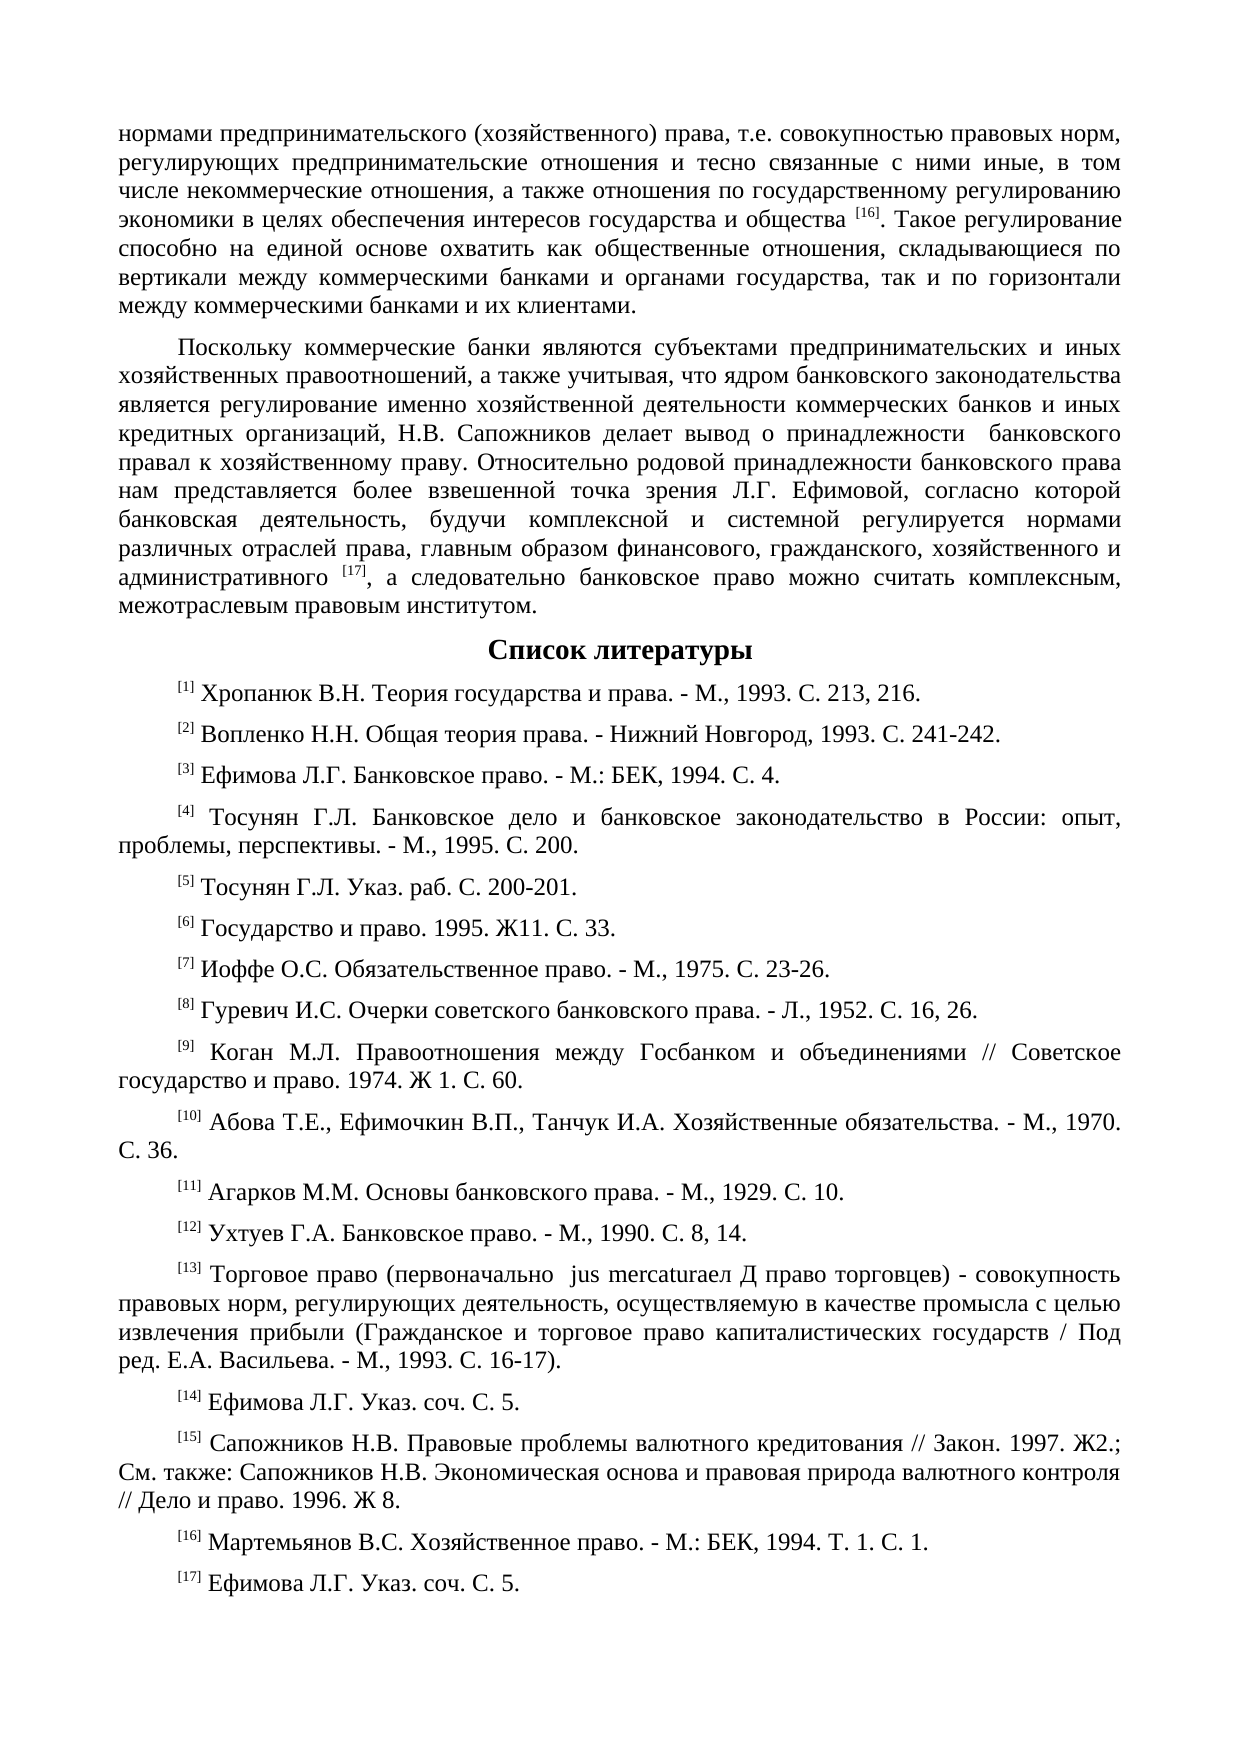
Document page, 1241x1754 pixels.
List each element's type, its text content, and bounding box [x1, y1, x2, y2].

text [6] Государство и право. 1995. Ж11. С. 33. [118, 913, 1122, 942]
text [5] Тосунян Г.Л. Указ. раб. С. 200-201. [118, 872, 1122, 900]
text [11] Агарков М.М. Основы банковского права. - М., 1929. С. 10. [118, 1177, 1122, 1205]
text [2] Вопленко Н.Н. Общая теория права. - Нижний Новгород, 1993. С. 241-242. [118, 719, 1122, 748]
text [15] Сапожников Н.В. Правовые проблемы валютного кредитования // Закон. 1997. Ж2.; См. также: Сапожников Н.В. Экономическая основа и правовая природа валютного контроля // Дело и право. 1996. Ж 8. [118, 1428, 1122, 1514]
text Список литературы [118, 632, 1122, 665]
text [118, 118, 1122, 319]
text Поскольку коммерческие банки являются субъектами предпринимательских и иных хозяйственных правоотношений, а также учитывая, что ядром банковского законодательства является регулирование именно хозяйственной деятельности коммерческих банков и иных кредитных организаций, Н.В. Сапожников делает вывод о принадлежности банковского правал к хозяйственному праву. Относительно родовой принадлежности банковского права нам представляется более взвешенной точка зрения Л.Г. Ефимовой, согласно которой банковская деятельность, будучи комплексной и системной регулируется нормами различных отраслей права, главным образом финансового, гражданского, хозяйственного и административного [17], а следовательно банковское право можно считать комплексным, межотраслевым правовым институтом. [118, 332, 1122, 619]
text [8] Гуревич И.С. Очерки советского банковского права. - Л., 1952. С. 16, 26. [118, 995, 1122, 1024]
text [7] Иоффе О.С. Обязательственное право. - М., 1975. С. 23-26. [118, 954, 1122, 983]
text [16] Мартемьянов B.C. Хозяйственное право. - М.: БЕК, 1994. Т. 1. С. 1. [118, 1527, 1122, 1555]
text [13] Торговое право (первоначально jus mercaturaeл Д право торговцев) - совокупность правовых норм, регулирующих деятельность, осуществляемую в качестве промысла с целью извлечения прибыли (Гражданское и торговое право капиталистических государств / Под ред. Е.А. Васильева. - М., 1993. С. 16-17). [118, 1259, 1122, 1374]
text [4] Тосунян Г.Л. Банковское дело и банковское законодательство в России: опыт, проблемы, перспективы. - М., 1995. С. 200. [118, 802, 1122, 859]
text [9] Коган М.Л. Правоотношения между Госбанком и объединениями // Советское государство и право. 1974. Ж 1. С. 60. [118, 1037, 1122, 1094]
text [17] Ефимова Л.Г. Указ. соч. С. 5. [118, 1568, 1122, 1597]
text [1] Хропанюк В.Н. Теория государства и права. - М., 1993. С. 213, 216. [118, 678, 1122, 707]
text [3] Ефимова Л.Г. Банковское право. - М.: БЕК, 1994. С. 4. [118, 760, 1122, 789]
text [12] Ухтуев Г.А. Банковское право. - М., 1990. С. 8, 14. [118, 1218, 1122, 1247]
text [14] Ефимова Л.Г. Указ. соч. С. 5. [118, 1387, 1122, 1415]
text [10] Абова Т.Е., Ефимочкин В.П., Танчук И.А. Хозяйственные обязательства. - М., 1970. С. 36. [118, 1107, 1122, 1164]
